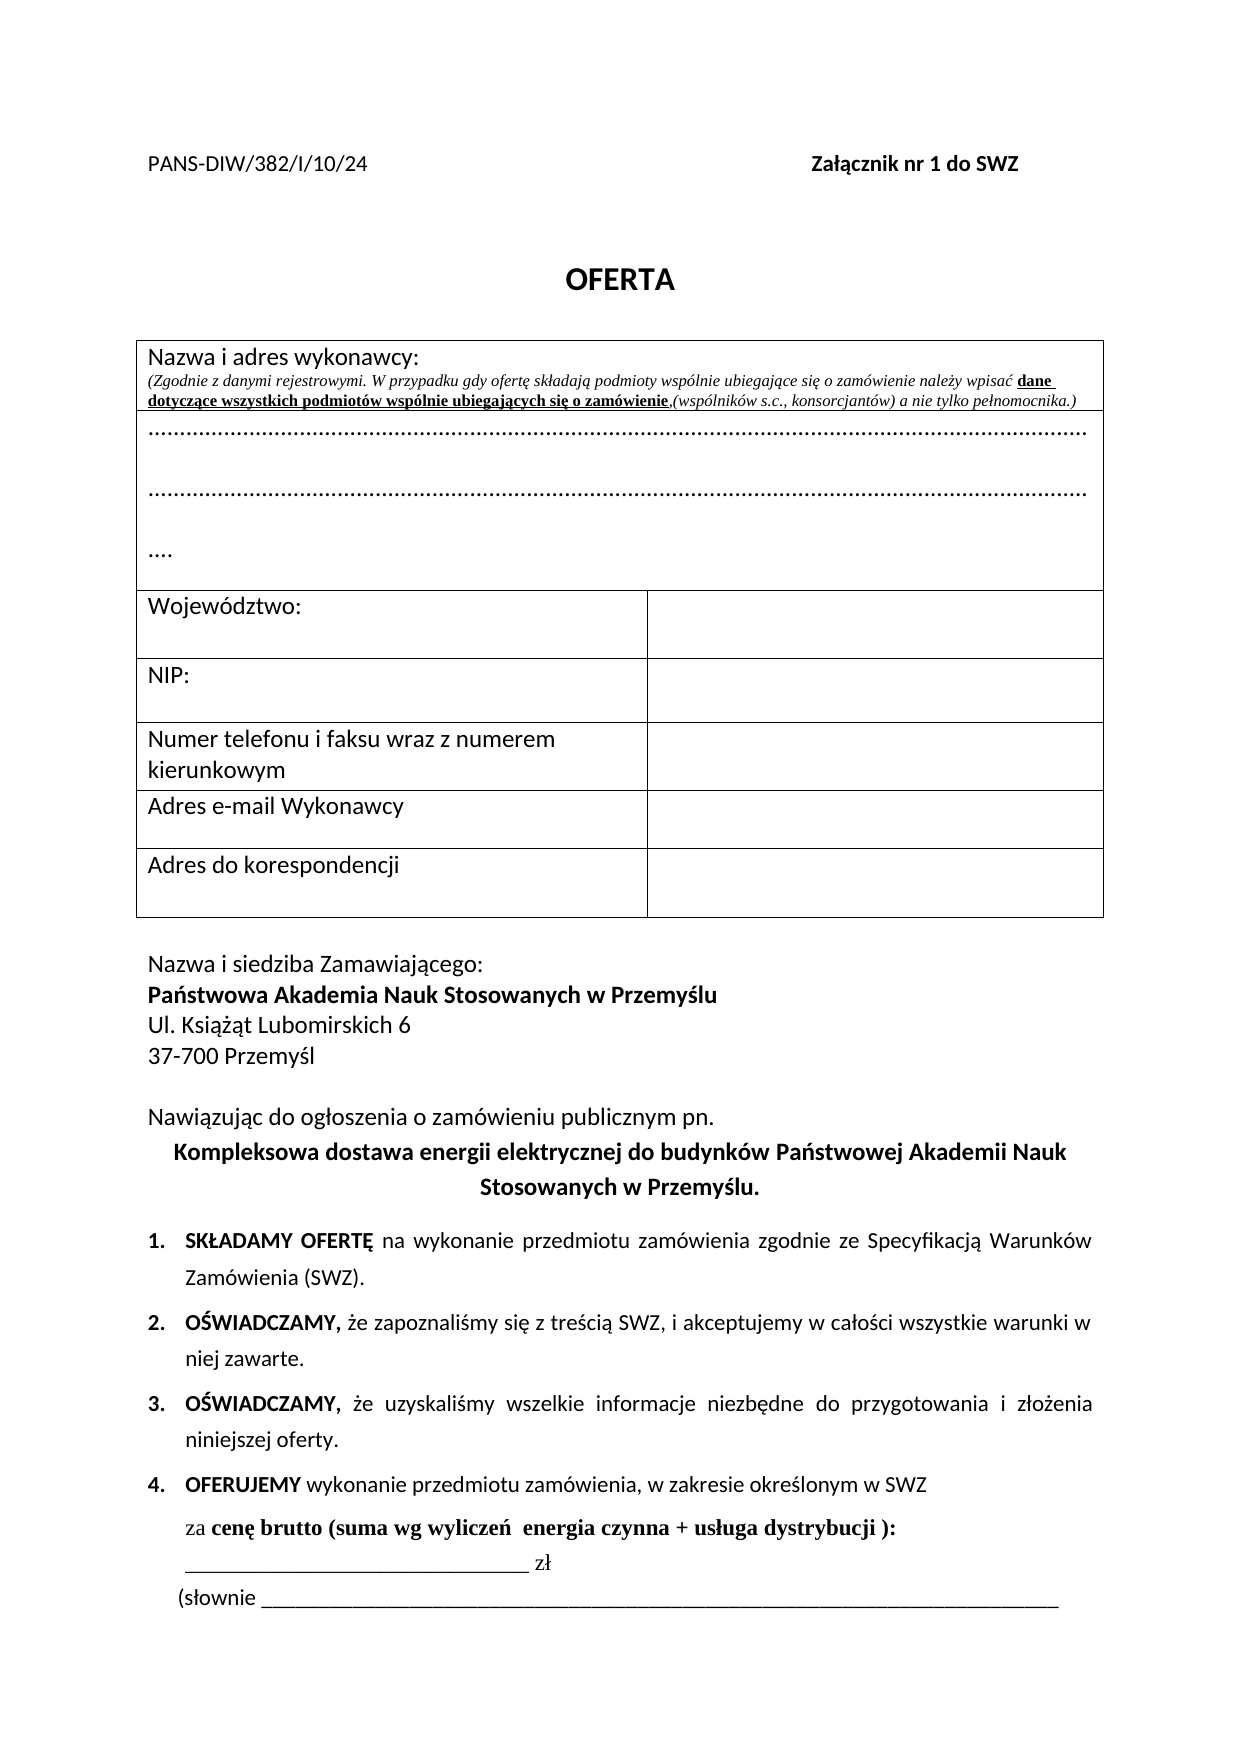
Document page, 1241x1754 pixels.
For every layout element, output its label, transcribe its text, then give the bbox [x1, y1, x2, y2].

table_cell [648, 659, 1103, 722]
table_cell [648, 723, 1103, 789]
text (słownie ______________________________________________________________________ [177, 1583, 1093, 1611]
text Kompleksowa dostawa energii elektrycznej do budynków Państwowej Akademii Nauk Stosowanych w Przemyślu. [148, 1136, 1093, 1201]
text Państwowa Akademia Nauk Stosowanych w Przemyślu [148, 979, 1093, 1009]
list za cenę brutto (suma wg wyliczeń energia czynna + usługa dystrybucji ): ______________________________ zł [185, 1514, 1093, 1575]
table_cell [648, 849, 1103, 917]
text Ul. Książąt Lubomirskich 6 [148, 1009, 1093, 1040]
table_cell NIP: [137, 659, 647, 722]
table_cell Numer telefonu i faksu wraz z numerem kierunkowym [137, 723, 647, 789]
table_cell [648, 591, 1103, 658]
table_header Nazwa i adres wykonawcy: (Zgodnie z danymi rejestrowymi. W przypadku gdy ofertę składają podmioty wspólnie ubiegające się o zamówienie należy wpisać dane dotyczące wszystkich podmiotów wspólnie ubiegających się o zamówienie,(wspólników s.c., konsorcjantów) a nie tylko pełnomocnika.) [137, 341, 1103, 409]
list OŚWIADCZAMY, że uzyskaliśmy wszelkie informacje niezbędne do przygotowania i złożenia niniejszej oferty. [148, 1389, 1093, 1453]
table_cell .............................................................................................................................................................................................................................................................................................................. [137, 411, 1103, 589]
table_cell [648, 791, 1103, 848]
table_cell Województwo: [137, 591, 647, 658]
text OFERTA [148, 258, 1093, 299]
list OŚWIADCZAMY, że zapoznaliśmy się z treścią SWZ, i akceptujemy w całości wszystkie warunki w niej zawarte. [148, 1308, 1093, 1372]
list OFERUJEMY wykonanie przedmiotu zamówienia, w zakresie określonym w SWZ [148, 1470, 1093, 1498]
table_cell Adres e-mail Wykonawcy [137, 791, 647, 848]
list SKŁADAMY OFERTĘ na wykonanie przedmiotu zamówienia zgodnie ze Specyfikacją Warunków Zamówienia (SWZ). [148, 1227, 1093, 1291]
text 37-700 Przemyśl [148, 1040, 1093, 1070]
text Nawiązując do ogłoszenia o zamówieniu publicznym pn. [148, 1101, 1093, 1131]
text Nazwa i siedziba Zamawiającego: [148, 948, 1093, 979]
table_cell Adres do korespondencji [137, 849, 647, 917]
text PANS-DIW/382/I/10/24 Załącznik nr 1 do SWZ [148, 148, 1093, 177]
